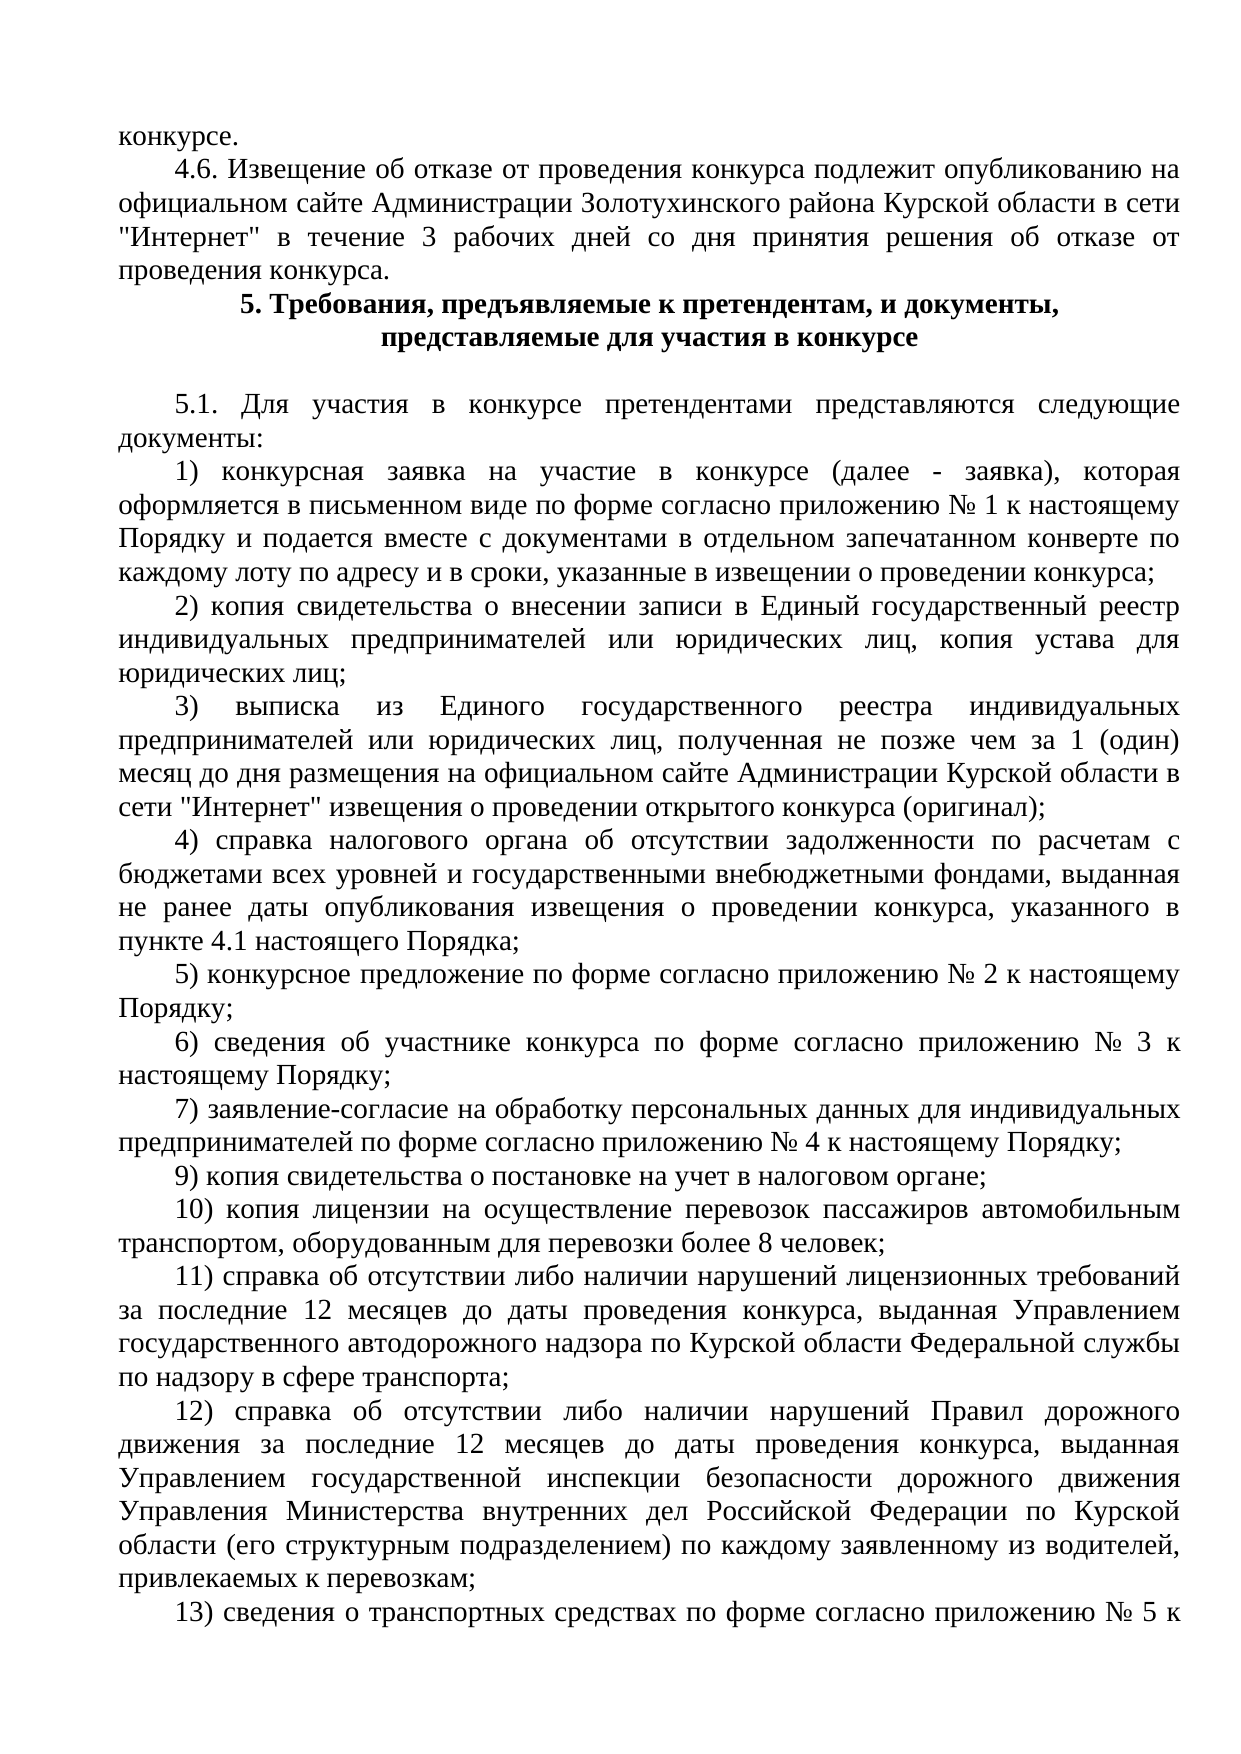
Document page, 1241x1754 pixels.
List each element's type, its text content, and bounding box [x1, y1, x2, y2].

text 2) копия свидетельства о внесении записи в Единый государственный реестр индивидуальных предпринимателей или юридических лиц, копия устава для юридических лиц; [118, 588, 1181, 688]
text 9) копия свидетельства о постановке на учет в налоговом органе; [118, 1158, 1181, 1191]
text 12) справка об отсутствии либо наличии нарушений Правил дорожного движения за последние 12 месяцев до даты проведения конкурса, выданная Управлением государственной инспекции безопасности дорожного движения Управления Министерства внутренних дел Российской Федерации по Курской области (его структурным подразделением) по каждому заявленному из водителей, привлекаемых к перевозкам; [118, 1393, 1181, 1594]
text 7) заявление-согласие на обработку персональных данных для индивидуальных предпринимателей по форме согласно приложению № 4 к настоящему Порядку; [118, 1091, 1181, 1158]
text представляемые для участия в конкурсе [118, 319, 1181, 353]
text 5. Требования, предъявляемые к претендентам, и документы, [118, 286, 1181, 319]
text 10) копия лицензии на осуществление перевозок пассажиров автомобильным транспортом, оборудованным для перевозки более 8 человек; [118, 1191, 1181, 1258]
text 11) справка об отсутствии либо наличии нарушений лицензионных требований за последние 12 месяцев до даты проведения конкурса, выданная Управлением государственного автодорожного надзора по Курской области Федеральной службы по надзору в сфере транспорта; [118, 1258, 1181, 1393]
text 5) конкурсное предложение по форме согласно приложению № 2 к настоящему Порядку; [118, 957, 1181, 1024]
text 6) сведения об участнике конкурса по форме согласно приложению № 3 к настоящему Порядку; [118, 1024, 1181, 1091]
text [118, 118, 1181, 152]
text 4) справка налогового органа об отсутствии задолженности по расчетам с бюджетами всех уровней и государственными внебюджетными фондами, выданная не ранее даты опубликования извещения о проведении конкурса, указанного в пункте 4.1 настоящего Порядка; [118, 822, 1181, 957]
text 4.6. Извещение об отказе от проведения конкурса подлежит опубликованию на официальном сайте Администрации Золотухинского района Курской области в сети "Интернет" в течение 3 рабочих дней со дня принятия решения об отказе от проведения конкурса. [118, 152, 1181, 286]
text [118, 1594, 1181, 1627]
text 5.1. Для участия в конкурсе претендентами представляются следующие документы: [118, 386, 1181, 453]
text 3) выписка из Единого государственного реестра индивидуальных предпринимателей или юридических лиц, полученная не позже чем за 1 (один) месяц до дня размещения на официальном сайте Администрации Курской области в сети "Интернет" извещения о проведении открытого конкурса (оригинал); [118, 688, 1181, 822]
text 1) конкурсная заявка на участие в конкурсе (далее - заявка), которая оформляется в письменном виде по форме согласно приложению № 1 к настоящему Порядку и подается вместе с документами в отдельном запечатанном конверте по каждому лоту по адресу и в сроки, указанные в извещении о проведении конкурса; [118, 453, 1181, 588]
